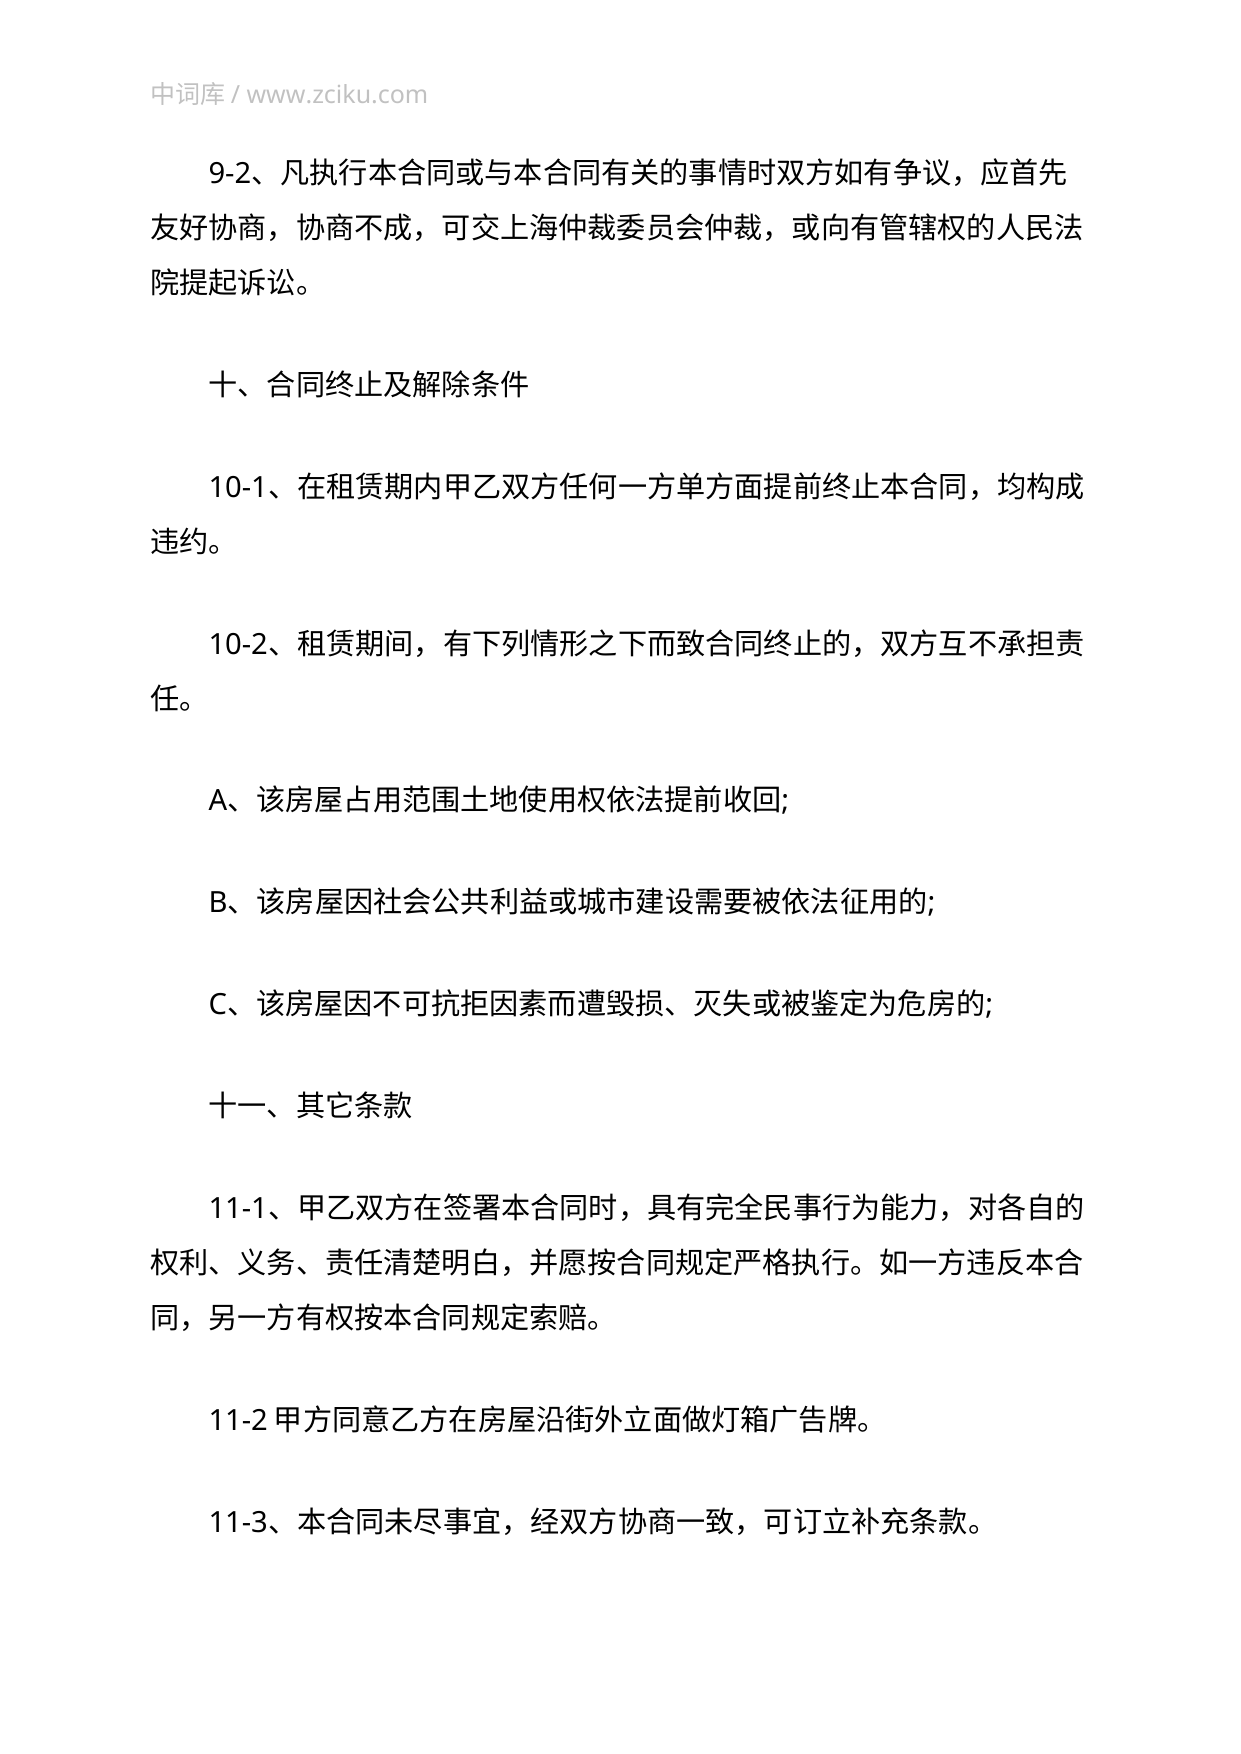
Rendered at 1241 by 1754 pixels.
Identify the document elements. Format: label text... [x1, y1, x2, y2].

text B、该房屋因社会公共利益或城市建设需要被依法征用的; [150, 879, 1090, 921]
text 十一、其它条款 [150, 1083, 1090, 1125]
text A、该房屋占用范围土地使用权依法提前收回; [150, 777, 1090, 819]
text 11-3、本合同未尽事宜，经双方协商一致，可订立补充条款。 [150, 1498, 1090, 1541]
text 11-1、甲乙双方在签署本合同时，具有完全民事行为能力，对各自的权利、义务、责任清楚明白，并愿按合同规定严格执行。如一方违反本合同，另一方有权按本合同规定索赔。 [150, 1185, 1090, 1337]
text 11-2甲方同意乙方在房屋沿街外立面做灯箱广告牌。 [150, 1396, 1090, 1439]
text 9-2、凡执行本合同或与本合同有关的事情时双方如有争议，应首先友好协商，协商不成，可交上海仲裁委员会仲裁，或向有管辖权的人民法院提起诉讼。 [150, 150, 1090, 302]
text 10-2、租赁期间，有下列情形之下而致合同终止的，双方互不承担责任。 [150, 620, 1090, 717]
text C、该房屋因不可抗拒因素而遭毁损、灭失或被鉴定为危房的; [150, 981, 1090, 1023]
text 十、合同终止及解除条件 [150, 362, 1090, 404]
text 10-1、在租赁期内甲乙双方任何一方单方面提前终止本合同，均构成违约。 [150, 463, 1090, 561]
